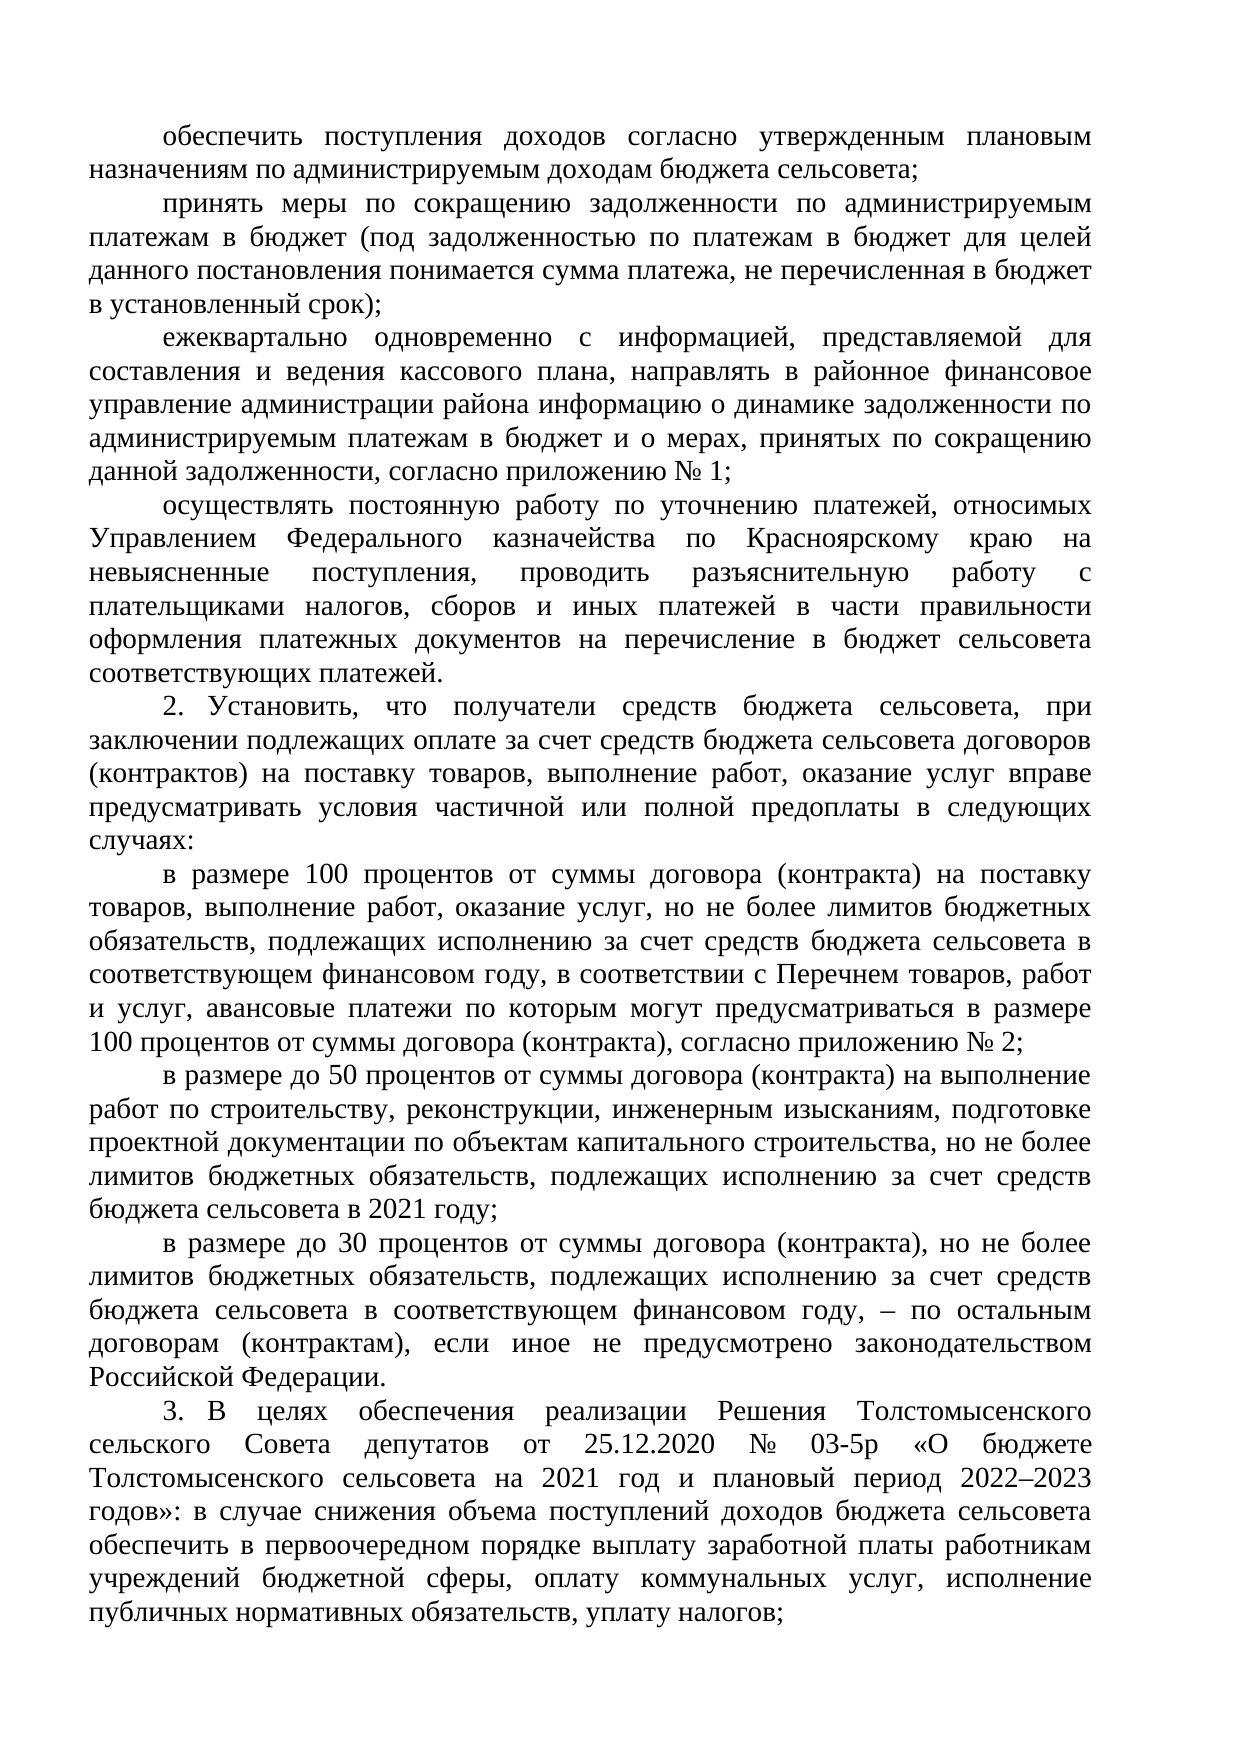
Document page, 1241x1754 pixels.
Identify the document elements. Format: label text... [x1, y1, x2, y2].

list Установить, что получатели средств бюджета сельсовета, при заключении подлежащих оплате за счет средств бюджета сельсовета договоров (контрактов) на поставку товаров, выполнение работ, оказание услуг вправе предусматривать условия частичной или полной предоплаты в следующих случаях: [89, 688, 1092, 856]
text ежеквартально одновременно с информацией, представляемой для составления и ведения кассового плана, направлять в районное финансовое управление администрации района информацию о динамике задолженности по администрируемым платежам в бюджет и о мерах, принятых по сокращению данной задолженности, согласно приложению № 1; [89, 319, 1092, 487]
text принять меры по сокращению задолженности по администрируемым платежам в бюджет (под задолженностью по платежам в бюджет для целей данного постановления понимается сумма платежа, не перечисленная в бюджет в установленный срок); [89, 185, 1092, 319]
text в размере до 50 процентов от суммы договора (контракта) на выполнение работ по строительству, реконструкции, инженерным изысканиям, подготовке проектной документации по объектам капитального строительства, но не более лимитов бюджетных обязательств, подлежащих исполнению за счет средств бюджета сельсовета в 2021 году; [89, 1057, 1092, 1225]
list В целях обеспечения реализации Решения Толстомысенского сельского Совета депутатов от 25.12.2020 № 03-5р «О бюджете Толстомысенского сельсовета на 2021 год и плановый период 2022–2023 годов»: в случае снижения объема поступлений доходов бюджета сельсовета обеспечить в первоочередном порядке выплату заработной платы работникам учреждений бюджетной сферы, оплату коммунальных услуг, исполнение публичных нормативных обязательств, уплату налогов; [89, 1393, 1092, 1627]
text в размере 100 процентов от суммы договора (контракта) на поставку товаров, выполнение работ, оказание услуг, но не более лимитов бюджетных обязательств, подлежащих исполнению за счет средств бюджета сельсовета в соответствующем финансовом году, в соответствии с Перечнем товаров, работ и услуг, авансовые платежи по которым могут предусматриваться в размере 100 процентов от суммы договора (контракта), согласно приложению № 2; [89, 856, 1092, 1057]
text обеспечить поступления доходов согласно утвержденным плановым назначениям по администрируемым доходам бюджета сельсовета; [89, 118, 1092, 185]
text в размере до 30 процентов от суммы договора (контракта), но не более лимитов бюджетных обязательств, подлежащих исполнению за счет средств бюджета сельсовета в соответствующем финансовом году, – по остальным договорам (контрактам), если иное не предусмотрено законодательством Российской Федерации. [89, 1225, 1092, 1393]
text осуществлять постоянную работу по уточнению платежей, относимых Управлением Федерального казначейства по Красноярскому краю на невыясненные поступления, проводить разъяснительную работу с плательщиками налогов, сборов и иных платежей в части правильности оформления платежных документов на перечисление в бюджет сельсовета соответствующих платежей. [89, 487, 1092, 688]
